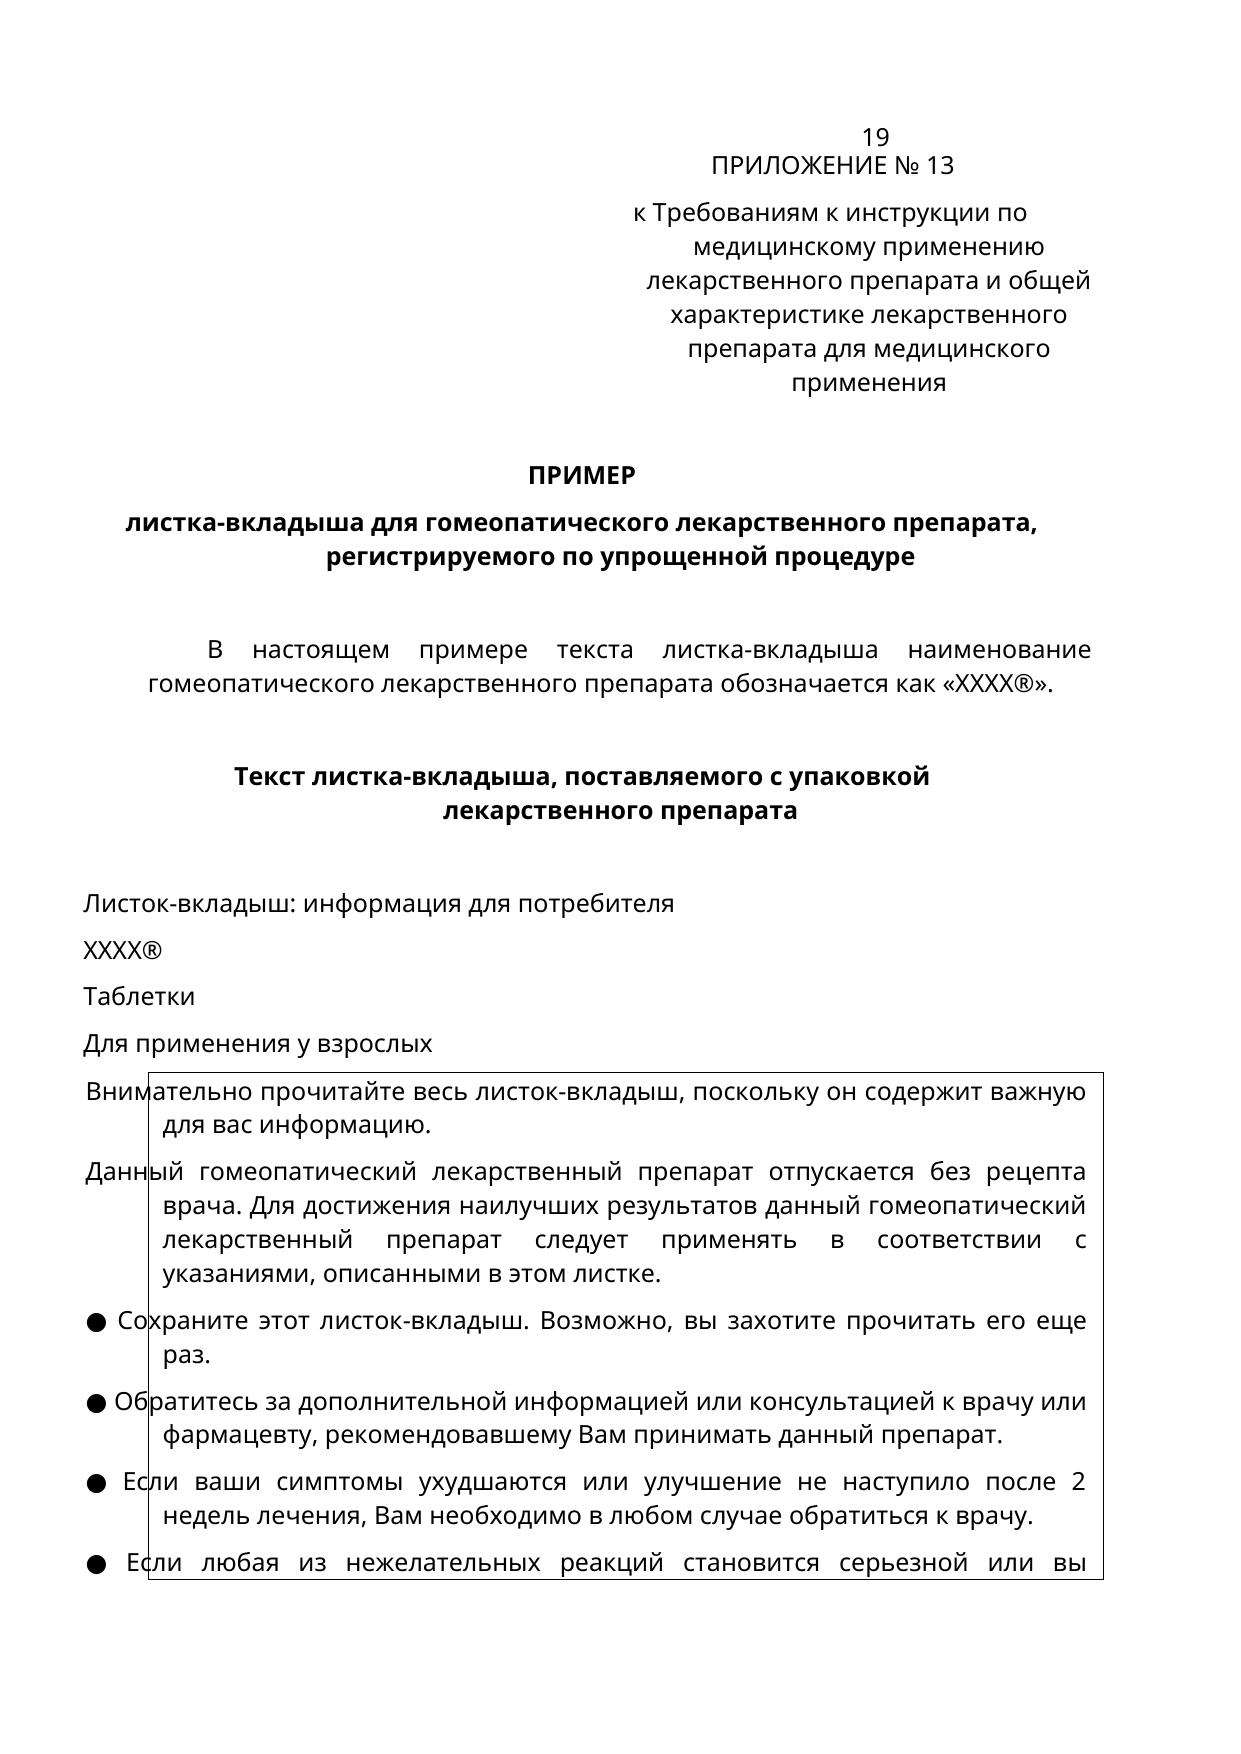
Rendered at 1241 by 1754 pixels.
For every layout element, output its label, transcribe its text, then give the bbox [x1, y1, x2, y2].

text Листок-вкладыш: информация для потребителя [83, 886, 1094, 920]
text Для применения у взрослых [83, 1026, 1094, 1059]
text XXXX® [83, 932, 1093, 966]
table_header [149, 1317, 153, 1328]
text В настоящем примере текста листка-вкладыша наименование гомеопатического лекарственного препарата обозначается как «ХХХХ®». [148, 631, 1093, 699]
text ПРИЛОЖЕНИЕ № 13 [573, 148, 1093, 182]
text Текст листка-вкладыша, поставляемого с упаковкой лекарственного препарата [188, 759, 976, 827]
text листка-вкладыша для гомеопатического лекарственного препарата, регистрируемого по упрощенной процедуре [80, 504, 1083, 572]
text Таблетки [83, 979, 1093, 1013]
text ПРИМЕР [425, 458, 738, 492]
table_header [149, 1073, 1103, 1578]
text к Требованиям к инструкции по медицинскому применению лекарственного препарата и общей характеристике лекарственного препарата для медицинского применения [568, 194, 1093, 399]
